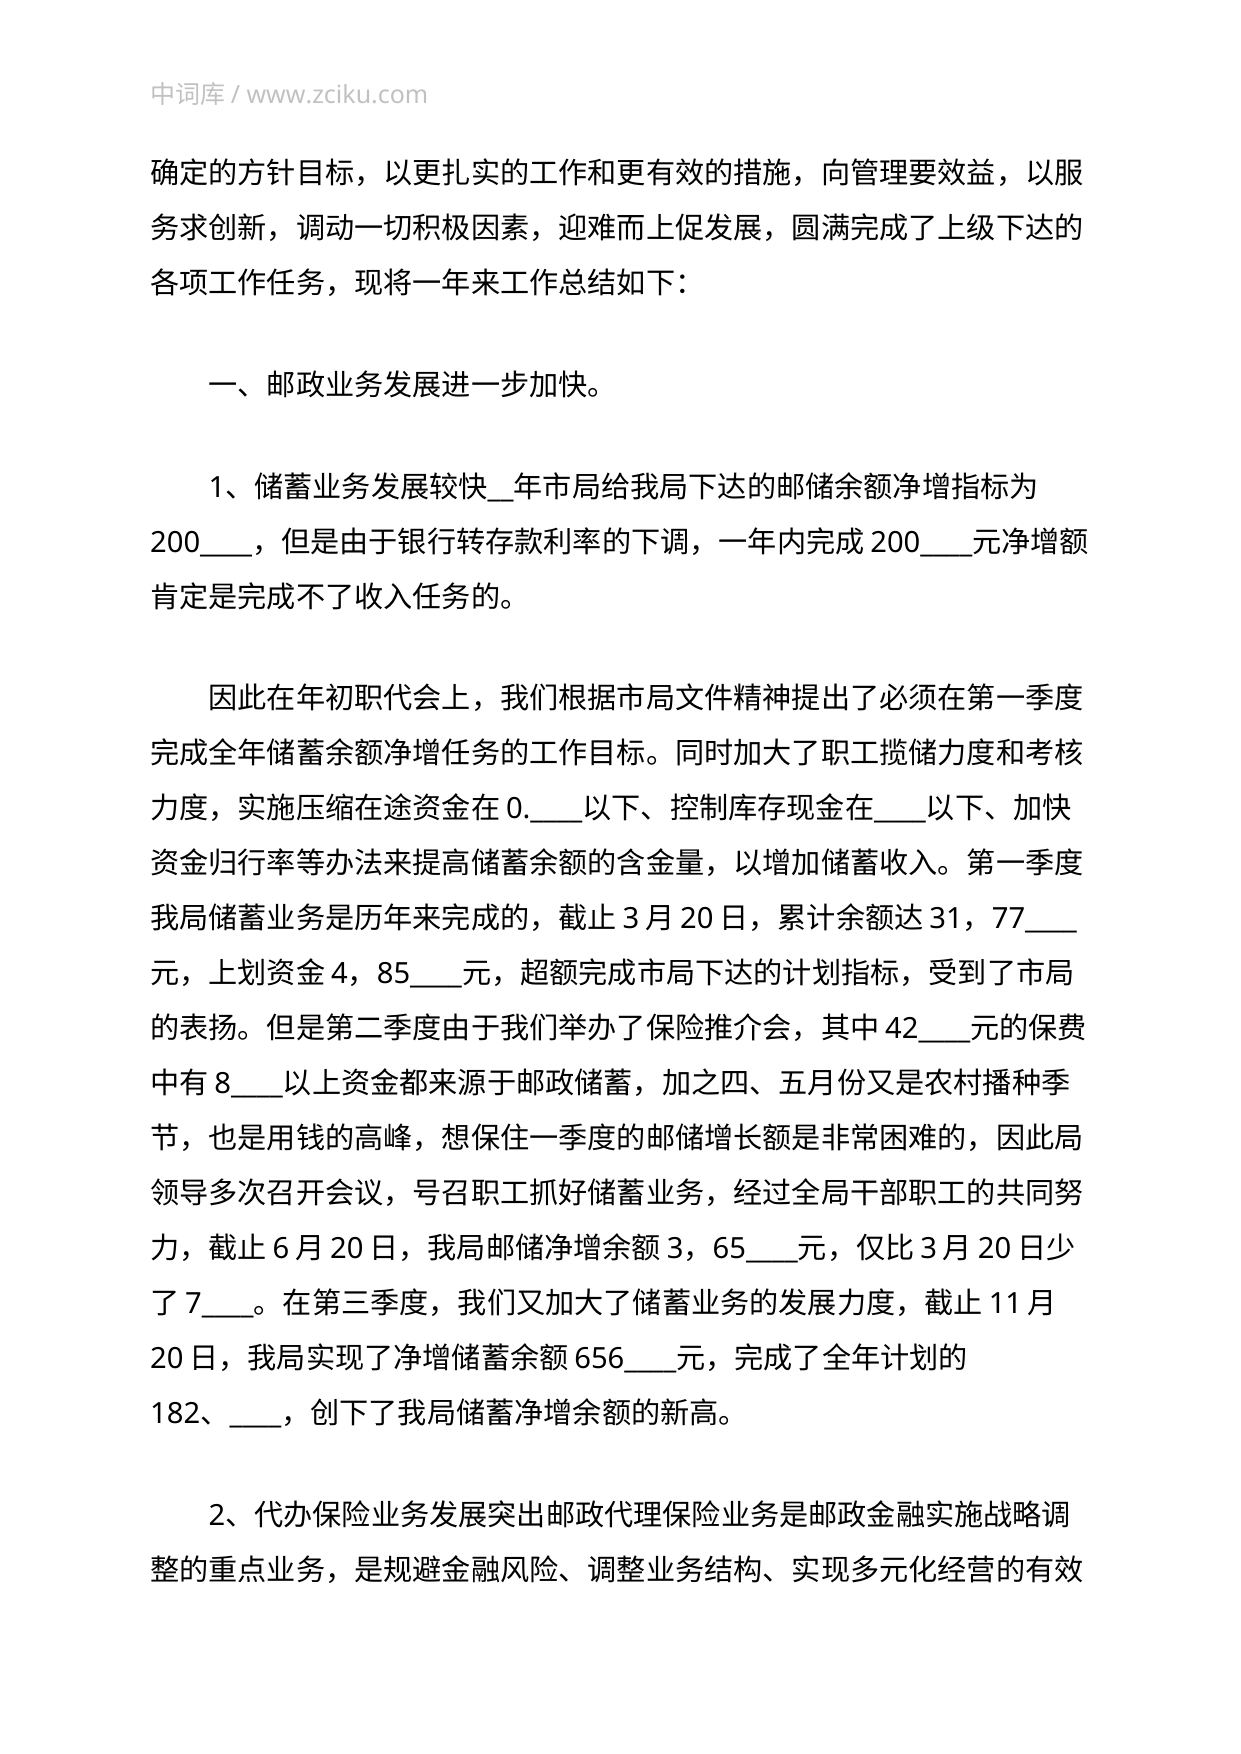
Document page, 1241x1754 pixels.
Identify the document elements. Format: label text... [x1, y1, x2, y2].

text 一、邮政业务发展进一步加快。 [150, 362, 1090, 404]
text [150, 1492, 1090, 1589]
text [150, 150, 1090, 302]
text 因此在年初职代会上，我们根据市局文件精神提出了必须在第一季度完成全年储蓄余额净增任务的工作目标。同时加大了职工揽储力度和考核力度，实施压缩在途资金在0.____以下、控制库存现金在____以下、加快资金归行率等办法来提高储蓄余额的含金量，以增加储蓄收入。第一季度我局储蓄业务是历年来完成的，截止3月20日，累计余额达31，77____元，上划资金4，85____元，超额完成市局下达的计划指标，受到了市局的表扬。但是第二季度由于我们举办了保险推介会，其中42____元的保费中有8____以上资金都来源于邮政储蓄，加之四、五月份又是农村播种季节，也是用钱的高峰，想保住一季度的邮储增长额是非常困难的，因此局领导多次召开会议，号召职工抓好储蓄业务，经过全局干部职工的共同努力，截止6月20日，我局邮储净增余额3，65____元，仅比3月20日少了7____。在第三季度，我们又加大了储蓄业务的发展力度，截止11月20日，我局实现了净增储蓄余额656____元，完成了全年计划的182、____，创下了我局储蓄净增余额的新高。 [150, 675, 1090, 1432]
text 1、储蓄业务发展较快__年市局给我局下达的邮储余额净增指标为200____，但是由于银行转存款利率的下调，一年内完成200____元净增额肯定是完成不了收入任务的。 [150, 463, 1090, 616]
